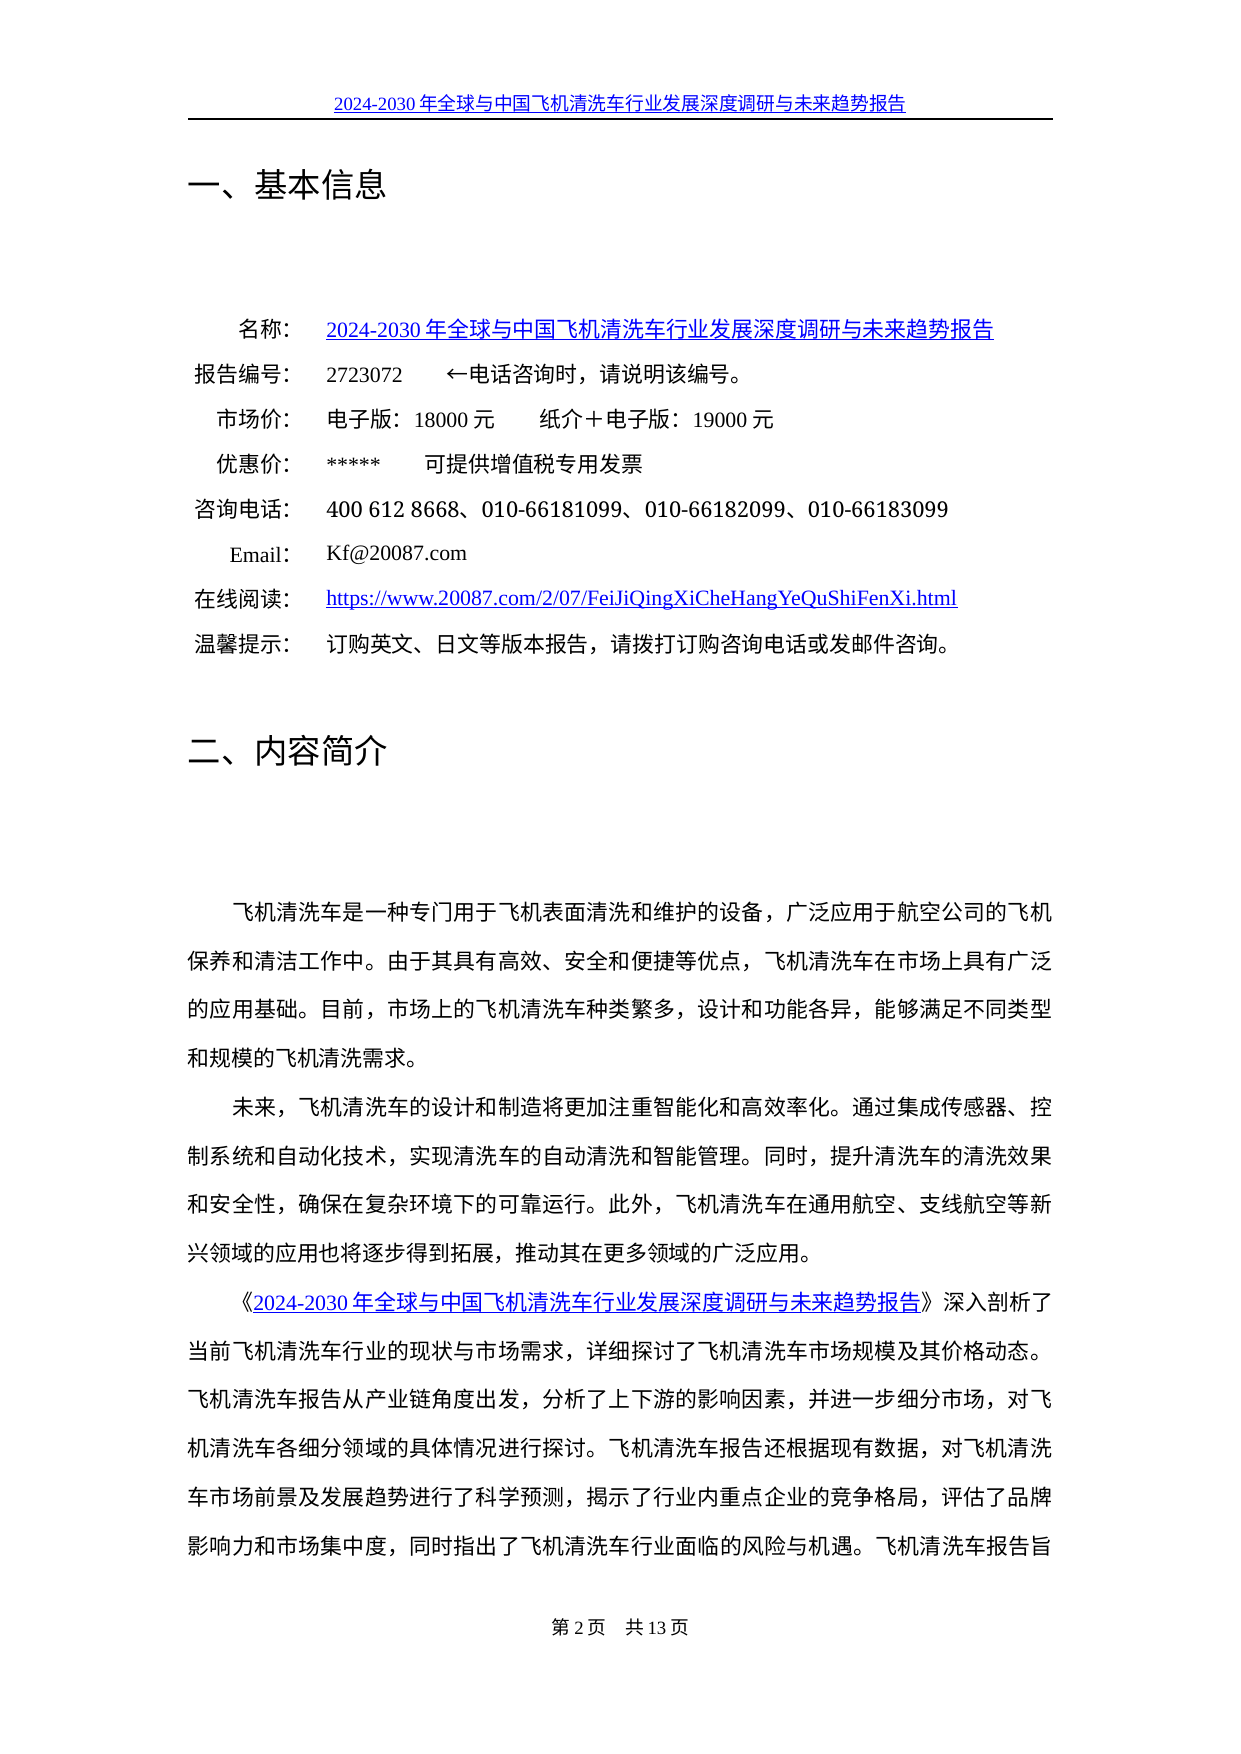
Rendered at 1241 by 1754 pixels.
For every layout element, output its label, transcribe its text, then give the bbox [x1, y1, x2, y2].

title 一、基本信息 [187, 150, 1053, 215]
table_cell ***** 可提供增值税专用发票 [315, 447, 1073, 492]
table_cell 2723072 ←电话咨询时，请说明该编号。 [315, 357, 1073, 402]
table_cell 电子版：18000 元 纸介＋电子版：19000 元 [315, 402, 1073, 447]
table_cell 优惠价： [167, 447, 315, 492]
table_header 2024-2030年全球与中国飞机清洗车行业发展深度调研与未来趋势报告 [315, 312, 1073, 357]
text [187, 894, 1053, 1561]
table_cell [315, 582, 1073, 627]
title 二、内容简介 [187, 717, 1053, 782]
table_cell 市场价： [167, 402, 315, 447]
table_cell 订购英文、日文等版本报告，请拨打订购咨询电话或发邮件咨询。 [315, 627, 1073, 672]
table_cell 咨询电话： [167, 492, 315, 537]
table_cell Kf@20087.com [315, 537, 1073, 582]
table_cell 温馨提示： [167, 627, 315, 672]
table_cell 400 612 8668、010-66181099、010-66182099、010-66183099 [315, 492, 1073, 537]
table_cell 报告编号： [167, 357, 315, 402]
table_cell 在线阅读： [167, 582, 315, 627]
table_cell Email： [167, 537, 315, 582]
table_header 名称： [167, 312, 315, 357]
